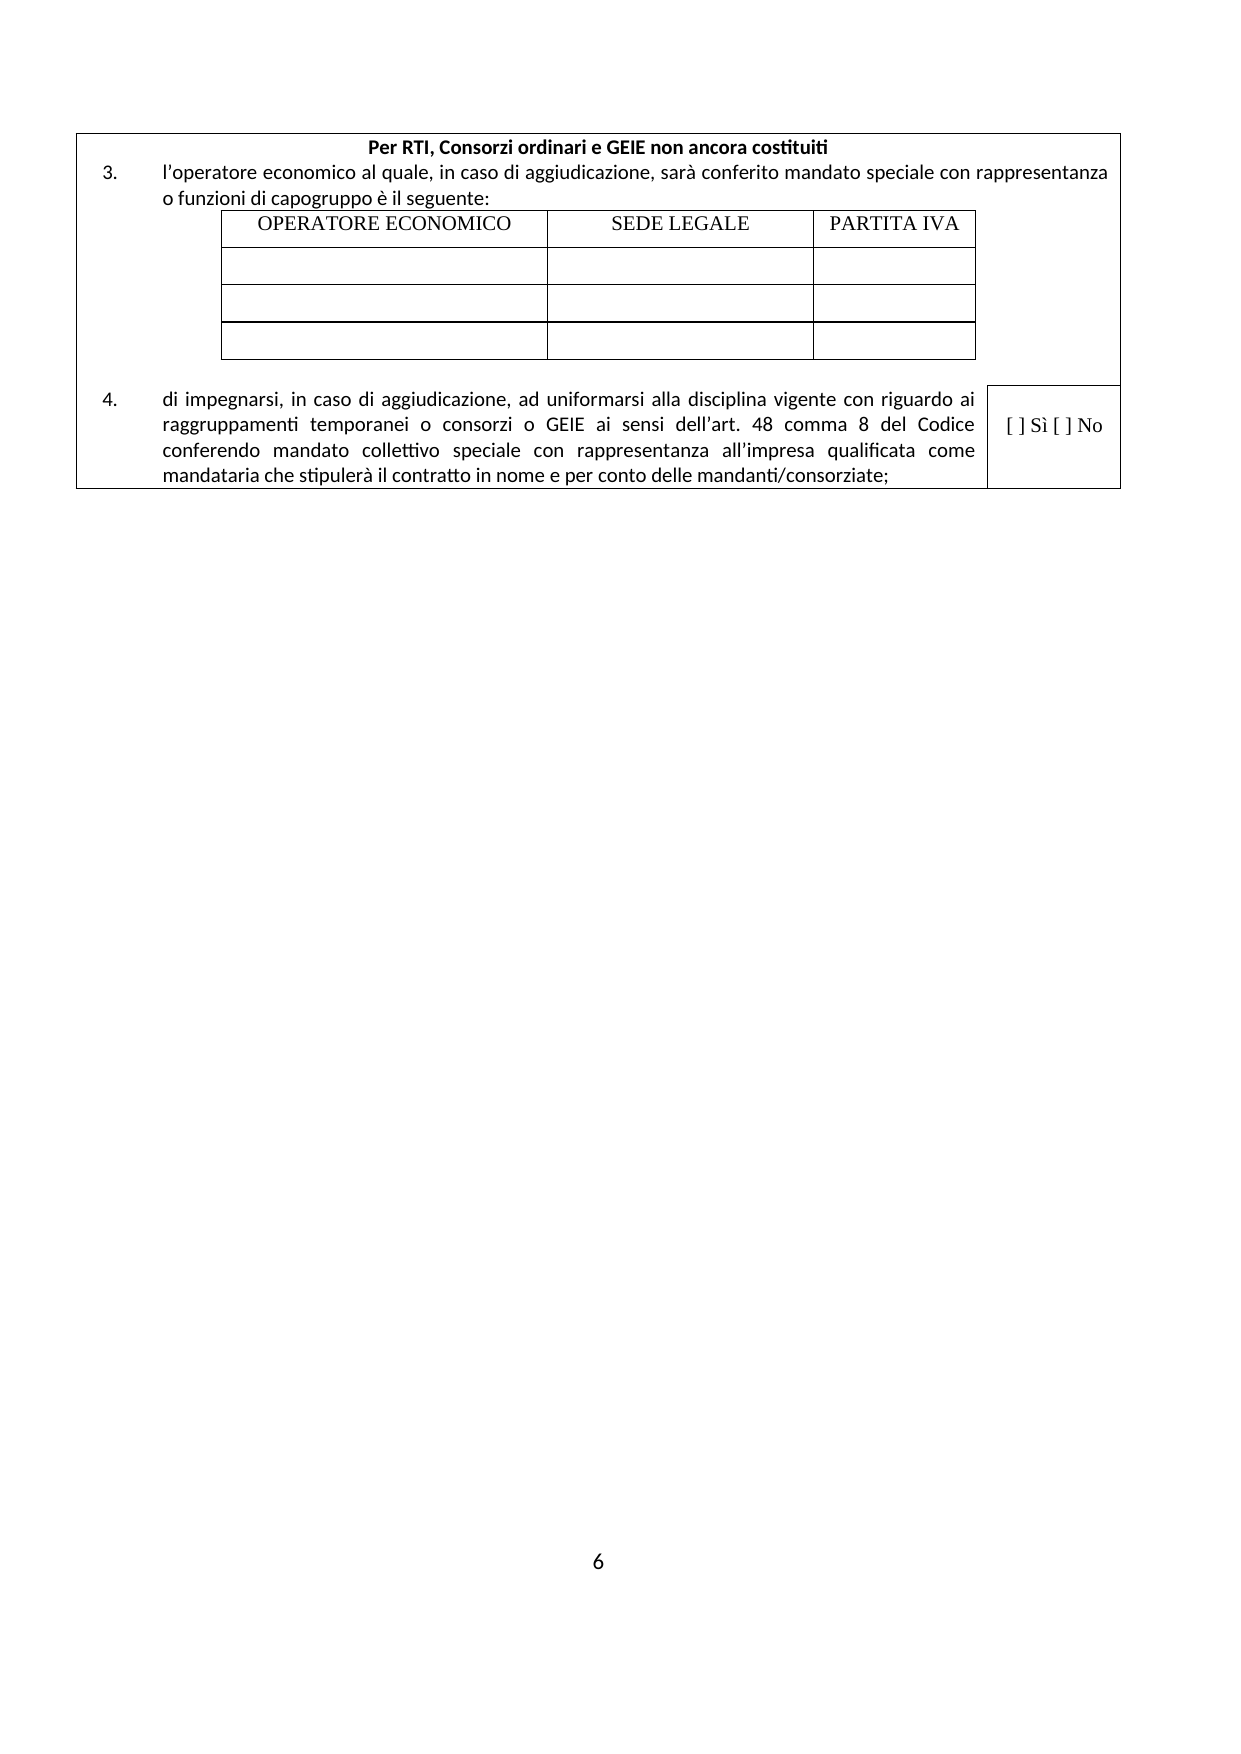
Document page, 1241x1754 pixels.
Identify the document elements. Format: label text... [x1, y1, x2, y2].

table_cell di impegnarsi, in caso di aggiudicazione, ad uniformarsi alla disciplina vigente con riguardo ai raggruppamenti temporanei o consorzi o GEIE ai sensi dell’art. 48 comma 8 del Codice conferendo mandato collettivo speciale con rappresentanza all’impresa qualificata come mandataria che stipulerà il contratto in nome e per conto delle mandanti/consorziate; [77, 385, 987, 488]
table_cell Per RTI, Consorzi ordinari e GEIE non ancora costituiti l’operatore economico al quale, in caso di aggiudicazione, sarà conferito mandato speciale con rappresentanza o funzioni di capogruppo è il seguente: [77, 134, 1120, 385]
table_cell [ ] Sì [ ] No [988, 386, 1120, 488]
